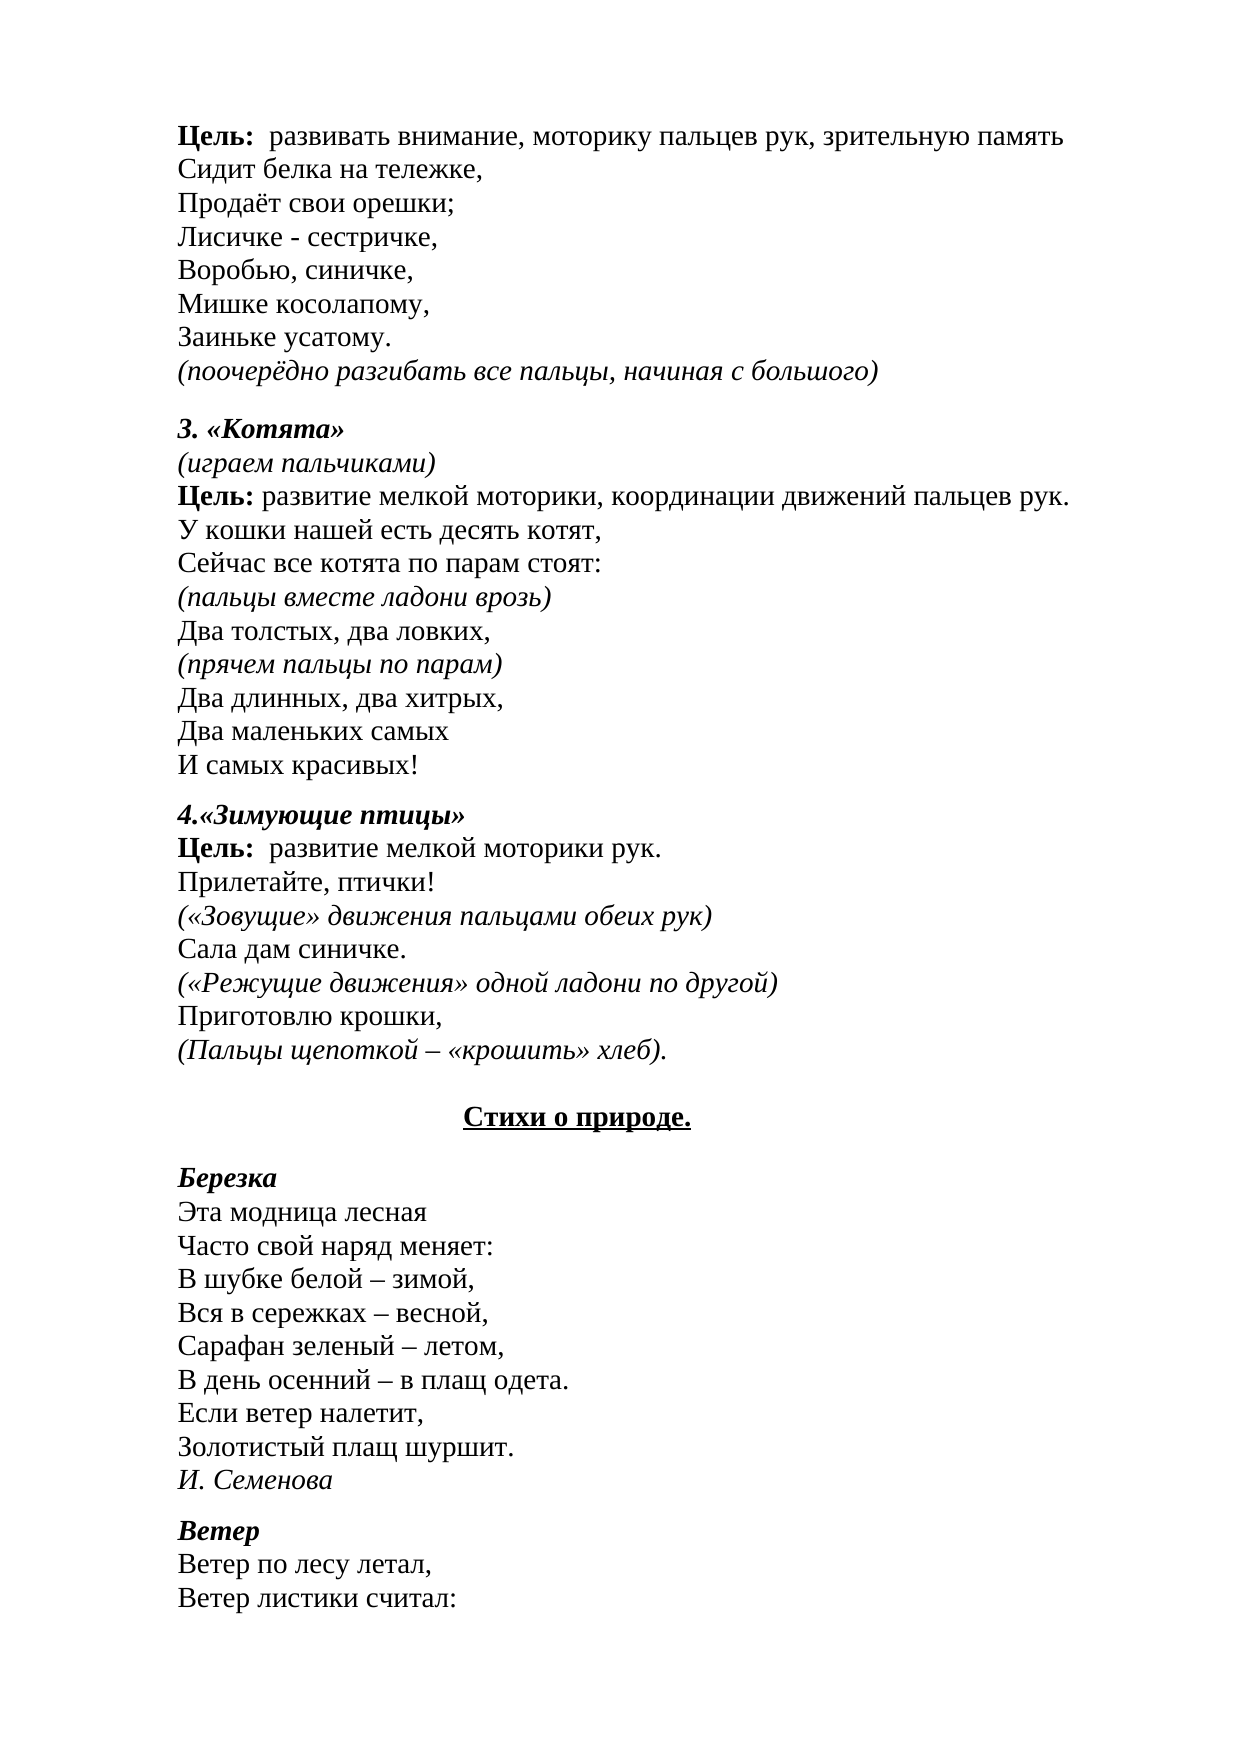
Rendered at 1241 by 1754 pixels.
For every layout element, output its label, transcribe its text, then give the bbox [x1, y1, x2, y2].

text Цель: развивать внимание, моторику пальцев рук, зрительную память Сидит белка на тележке, Продаёт свои орешки; Лисичке - сестричке, Воробью, синичке, Мишке косолапому, Заиньке усатому. (поочерёдно разгибать все пальцы, начиная с большого) [392, 118, 1152, 386]
text У кошки нашей есть десять котят, Сейчас все котята по парам стоят: (пальцы вместе ладони врозь) Два толстых, два ловких, (прячем пальцы по парам) Два длинных, два хитрых, Два маленьких самых И самых красивых! [419, 512, 1152, 780]
text Стихи о природе. [177, 1099, 1152, 1161]
text Березка Эта модница лесная Часто свой наряд меняет: В шубке белой – зимой, Вся в сережках – весной, Сарафан зеленый – летом, В день осенний – в плащ одета. Если ветер налетит, Золотистый плащ шуршит. И. Семенова [177, 1161, 1152, 1496]
text 3. «Котята» (играем пальчиками) Цель: развитие мелкой моторики, координации движений пальцев рук. [177, 411, 1152, 512]
text Прилетайте, птички! («Зовущие» движения пальцами обеих рук) Сала дам синичке. («Режущие движения» одной ладони по другой) Приготовлю крошки, (Пальцы щепоткой – «крошить» хлеб). [407, 864, 1152, 1065]
text 4.«Зимующие птицы» Цель: развитие мелкой моторики рук. [177, 797, 1152, 864]
